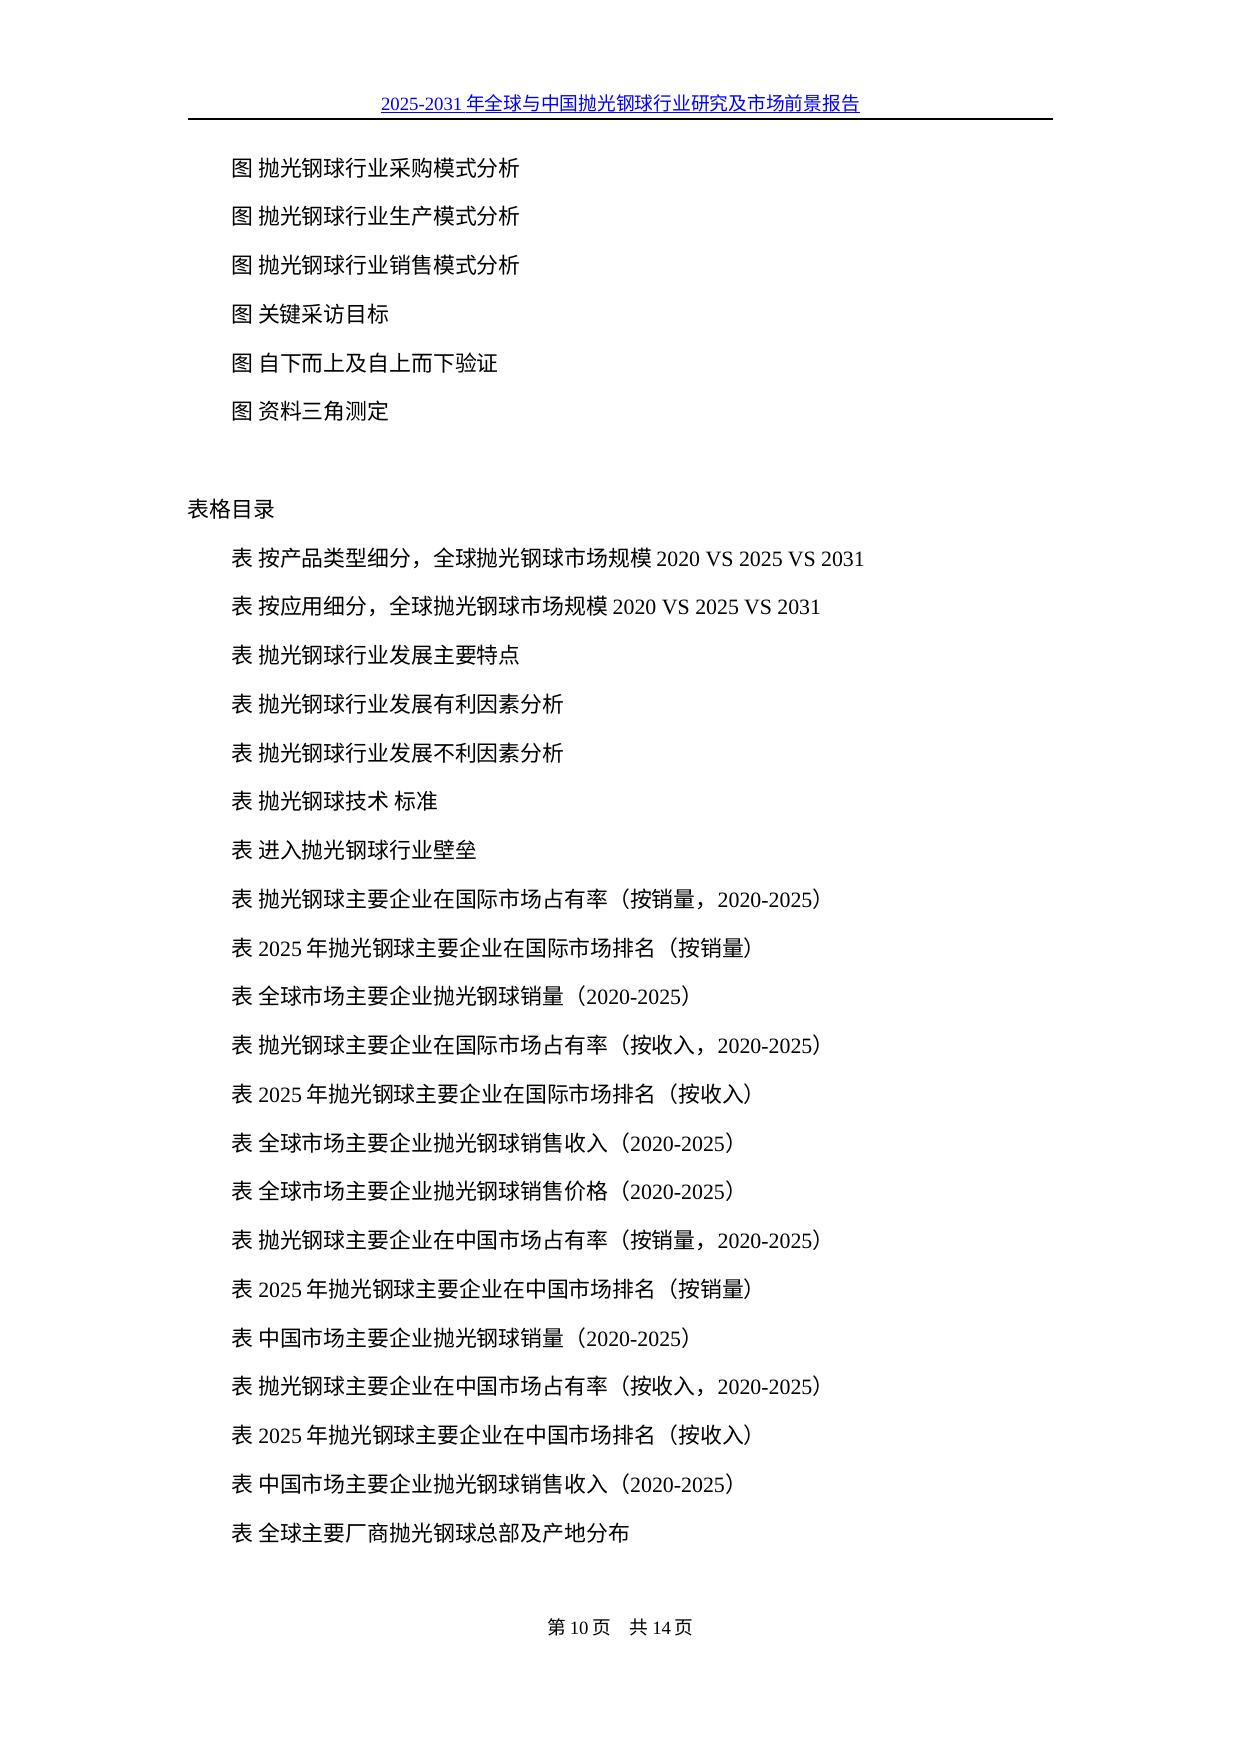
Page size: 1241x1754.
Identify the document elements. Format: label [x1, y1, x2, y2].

text [187, 150, 1053, 1548]
